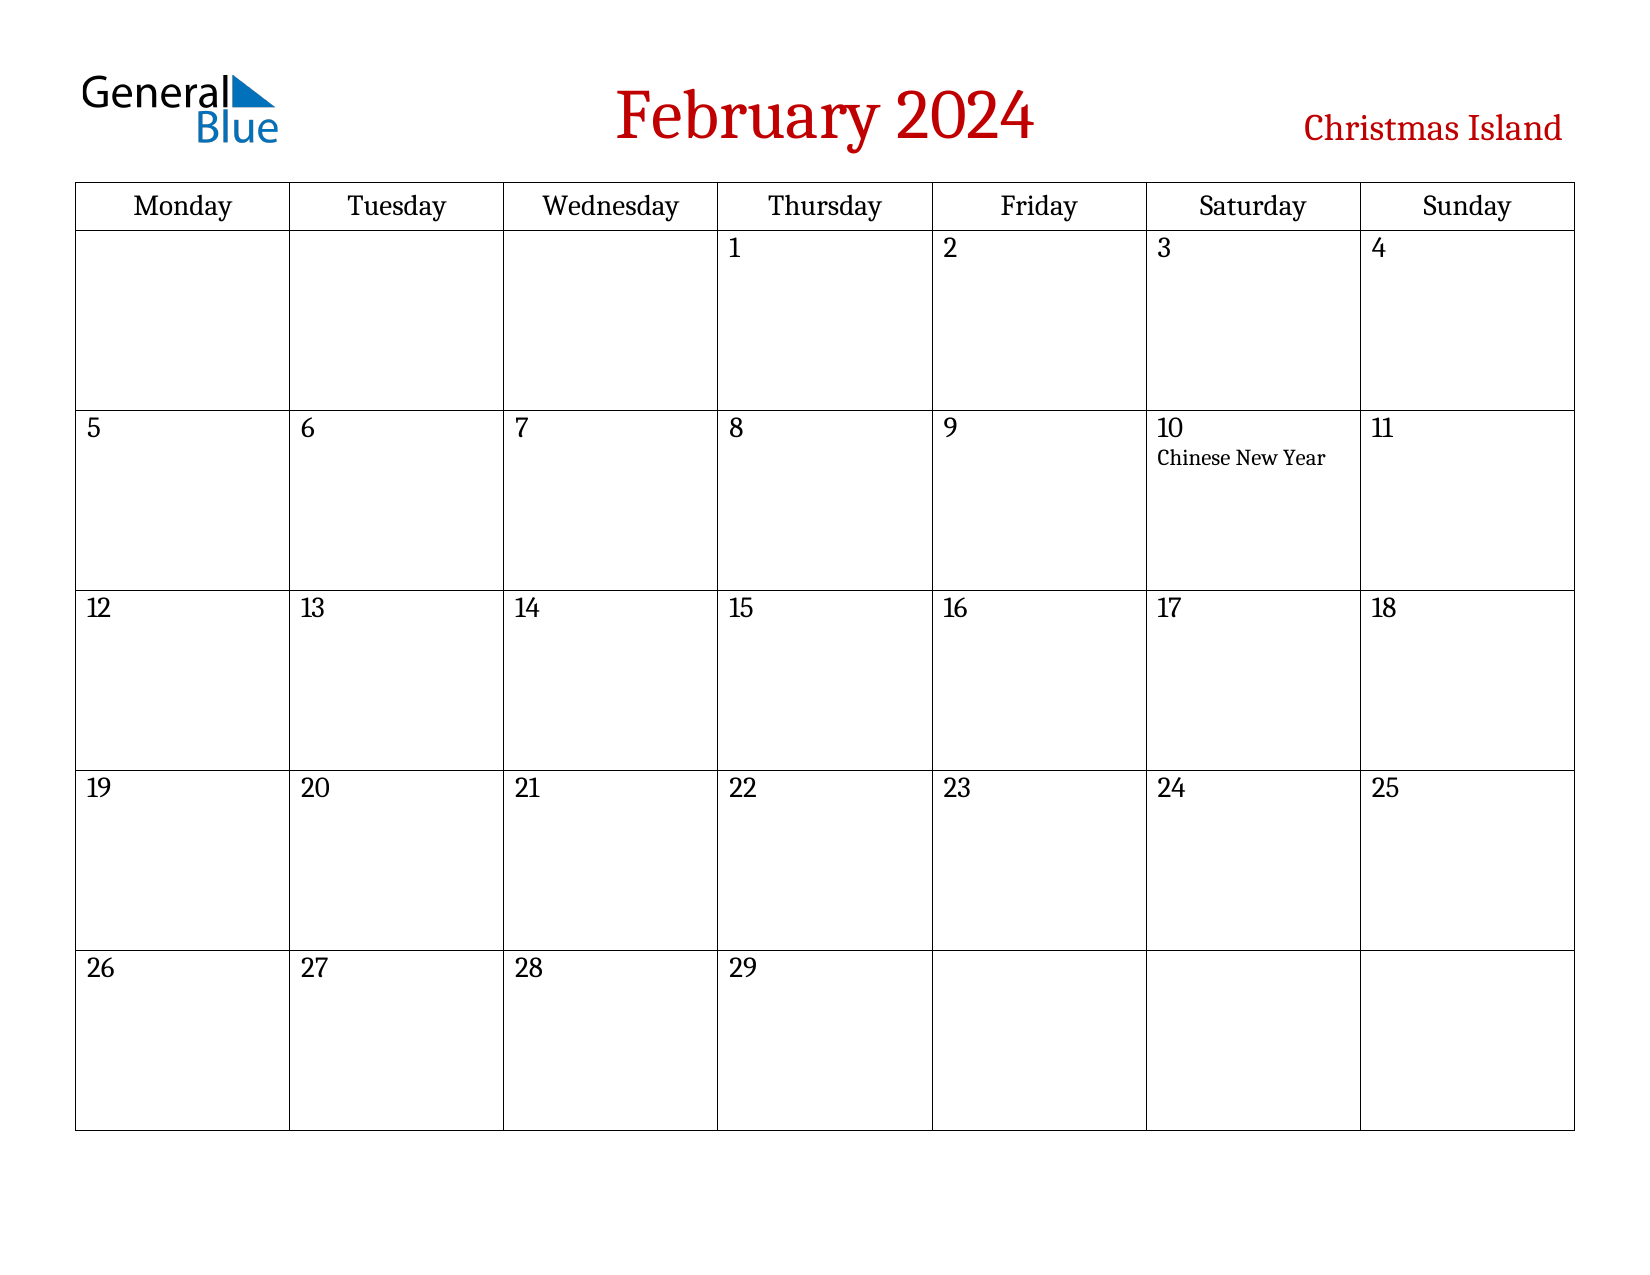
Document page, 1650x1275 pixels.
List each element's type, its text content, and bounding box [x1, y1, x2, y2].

table_cell [290, 985, 503, 1130]
table_cell 29 [718, 951, 932, 985]
table_cell 1 [718, 231, 932, 264]
table_cell 18 [1361, 591, 1574, 625]
table_cell [718, 625, 932, 770]
table_cell [504, 985, 717, 1130]
table_cell 28 [504, 951, 717, 985]
table_cell [290, 231, 503, 264]
table_cell 4 [1361, 231, 1574, 264]
table_cell [1147, 625, 1360, 770]
table_cell [290, 625, 503, 770]
table_cell 24 [1147, 771, 1360, 805]
table_cell 21 [504, 771, 717, 805]
table_cell Monday [76, 183, 289, 230]
table_cell [76, 265, 289, 410]
table_cell Wednesday [504, 183, 717, 230]
table_cell 23 [933, 771, 1146, 805]
table_cell [76, 625, 289, 770]
table_header February 2024 [504, 75, 1146, 182]
table_cell 2 [933, 231, 1146, 264]
table_cell 26 [76, 951, 289, 985]
table_cell 3 [1147, 231, 1360, 264]
table_cell [290, 805, 503, 950]
table_cell 27 [290, 951, 503, 985]
table_cell 7 [504, 411, 717, 444]
table_cell 25 [1361, 771, 1574, 805]
table_cell [718, 445, 932, 590]
table_cell [76, 445, 289, 590]
table_cell [933, 625, 1146, 770]
table_cell 5 [76, 411, 289, 444]
table_cell [504, 231, 717, 264]
table_cell 22 [718, 771, 932, 805]
table_cell [76, 985, 289, 1130]
table_cell [76, 805, 289, 950]
table_cell 10 [1147, 411, 1360, 444]
table_header Christmas Island [1146, 75, 1574, 182]
table_cell [290, 265, 503, 410]
table_cell [504, 445, 717, 590]
table_cell [1361, 951, 1574, 985]
table_cell 13 [290, 591, 503, 625]
table_cell 16 [933, 591, 1146, 625]
table_cell [76, 231, 289, 264]
table_cell 15 [718, 591, 932, 625]
table_cell Thursday [718, 183, 932, 230]
table_cell Saturday [1147, 183, 1360, 230]
table_cell [718, 985, 932, 1130]
table_cell [1147, 985, 1360, 1130]
table_cell [933, 265, 1146, 410]
table_cell 8 [718, 411, 932, 444]
table_cell [1361, 985, 1574, 1130]
table_cell 9 [933, 411, 1146, 444]
table_cell [933, 985, 1146, 1130]
table_cell 20 [290, 771, 503, 805]
table_cell [504, 625, 717, 770]
table_cell [504, 805, 717, 950]
table_header [76, 75, 503, 182]
table_cell [1361, 445, 1574, 590]
table_cell [1147, 265, 1360, 410]
table_cell [933, 445, 1146, 590]
table_cell Tuesday [290, 183, 503, 230]
table_cell [718, 805, 932, 950]
table_cell [1147, 951, 1360, 985]
table_cell [504, 265, 717, 410]
table_cell [1147, 805, 1360, 950]
table_cell [1361, 625, 1574, 770]
table_cell 12 [76, 591, 289, 625]
picture [82, 75, 278, 143]
table_cell Friday [933, 183, 1146, 230]
table_cell 14 [504, 591, 717, 625]
table_cell [718, 265, 932, 410]
table_cell 6 [290, 411, 503, 444]
table_cell [933, 951, 1146, 985]
table_cell [933, 805, 1146, 950]
table_cell [290, 445, 503, 590]
table_cell [1361, 805, 1574, 950]
table_cell 19 [76, 771, 289, 805]
table_cell Sunday [1361, 183, 1574, 230]
table_cell Chinese New Year [1147, 445, 1360, 590]
table_cell 17 [1147, 591, 1360, 625]
table_cell 11 [1361, 411, 1574, 444]
table_cell [1361, 265, 1574, 410]
